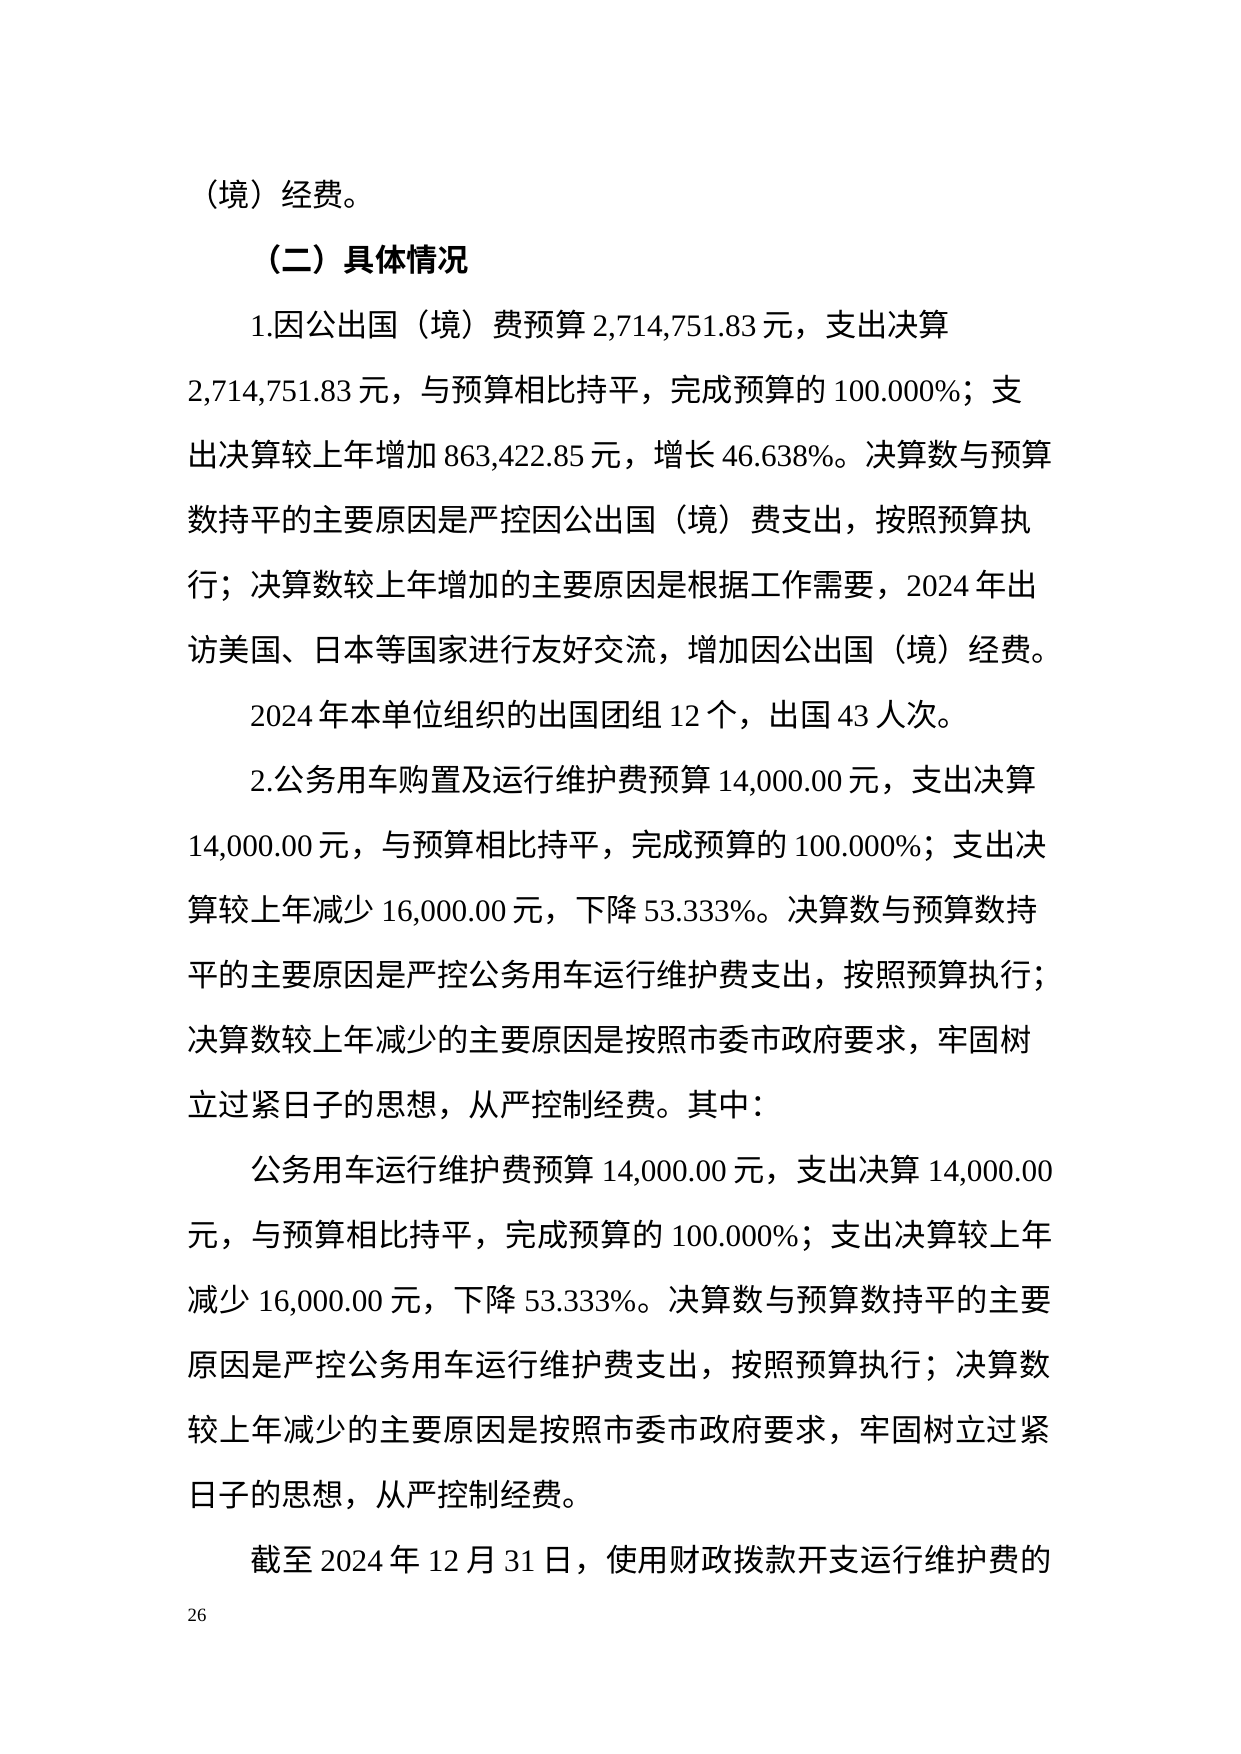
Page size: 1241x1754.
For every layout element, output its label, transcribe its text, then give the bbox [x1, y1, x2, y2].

text （二）具体情况 [187, 225, 1053, 290]
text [187, 1525, 1053, 1590]
text 2.公务用车购置及运行维护费预算14,000.00元，支出决算14,000.00元，与预算相比持平，完成预算的100.000%；支出决算较上年减少16,000.00元，下降53.333%。决算数与预算数持平的主要原因是严控公务用车运行维护费支出，按照预算执行；决算数较上年减少的主要原因是按照市委市政府要求，牢固树立过紧日子的思想，从严控制经费。其中： [187, 745, 1053, 1135]
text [187, 160, 1053, 225]
text 公务用车运行维护费预算14,000.00元，支出决算14,000.00元，与预算相比持平，完成预算的100.000%；支出决算较上年减少16,000.00元，下降53.333%。决算数与预算数持平的主要原因是严控公务用车运行维护费支出，按照预算执行；决算数较上年减少的主要原因是按照市委市政府要求，牢固树立过紧日子的思想，从严控制经费。 [187, 1135, 1053, 1525]
text 2024年本单位组织的出国团组12个，出国43人次。 [187, 680, 1053, 745]
text 1.因公出国（境）费预算2,714,751.83元，支出决算2,714,751.83元，与预算相比持平，完成预算的100.000%；支出决算较上年增加863,422.85元，增长46.638%。决算数与预算数持平的主要原因是严控因公出国（境）费支出，按照预算执行；决算数较上年增加的主要原因是根据工作需要，2024年出访美国、日本等国家进行友好交流，增加因公出国（境）经费。 [187, 290, 1053, 680]
